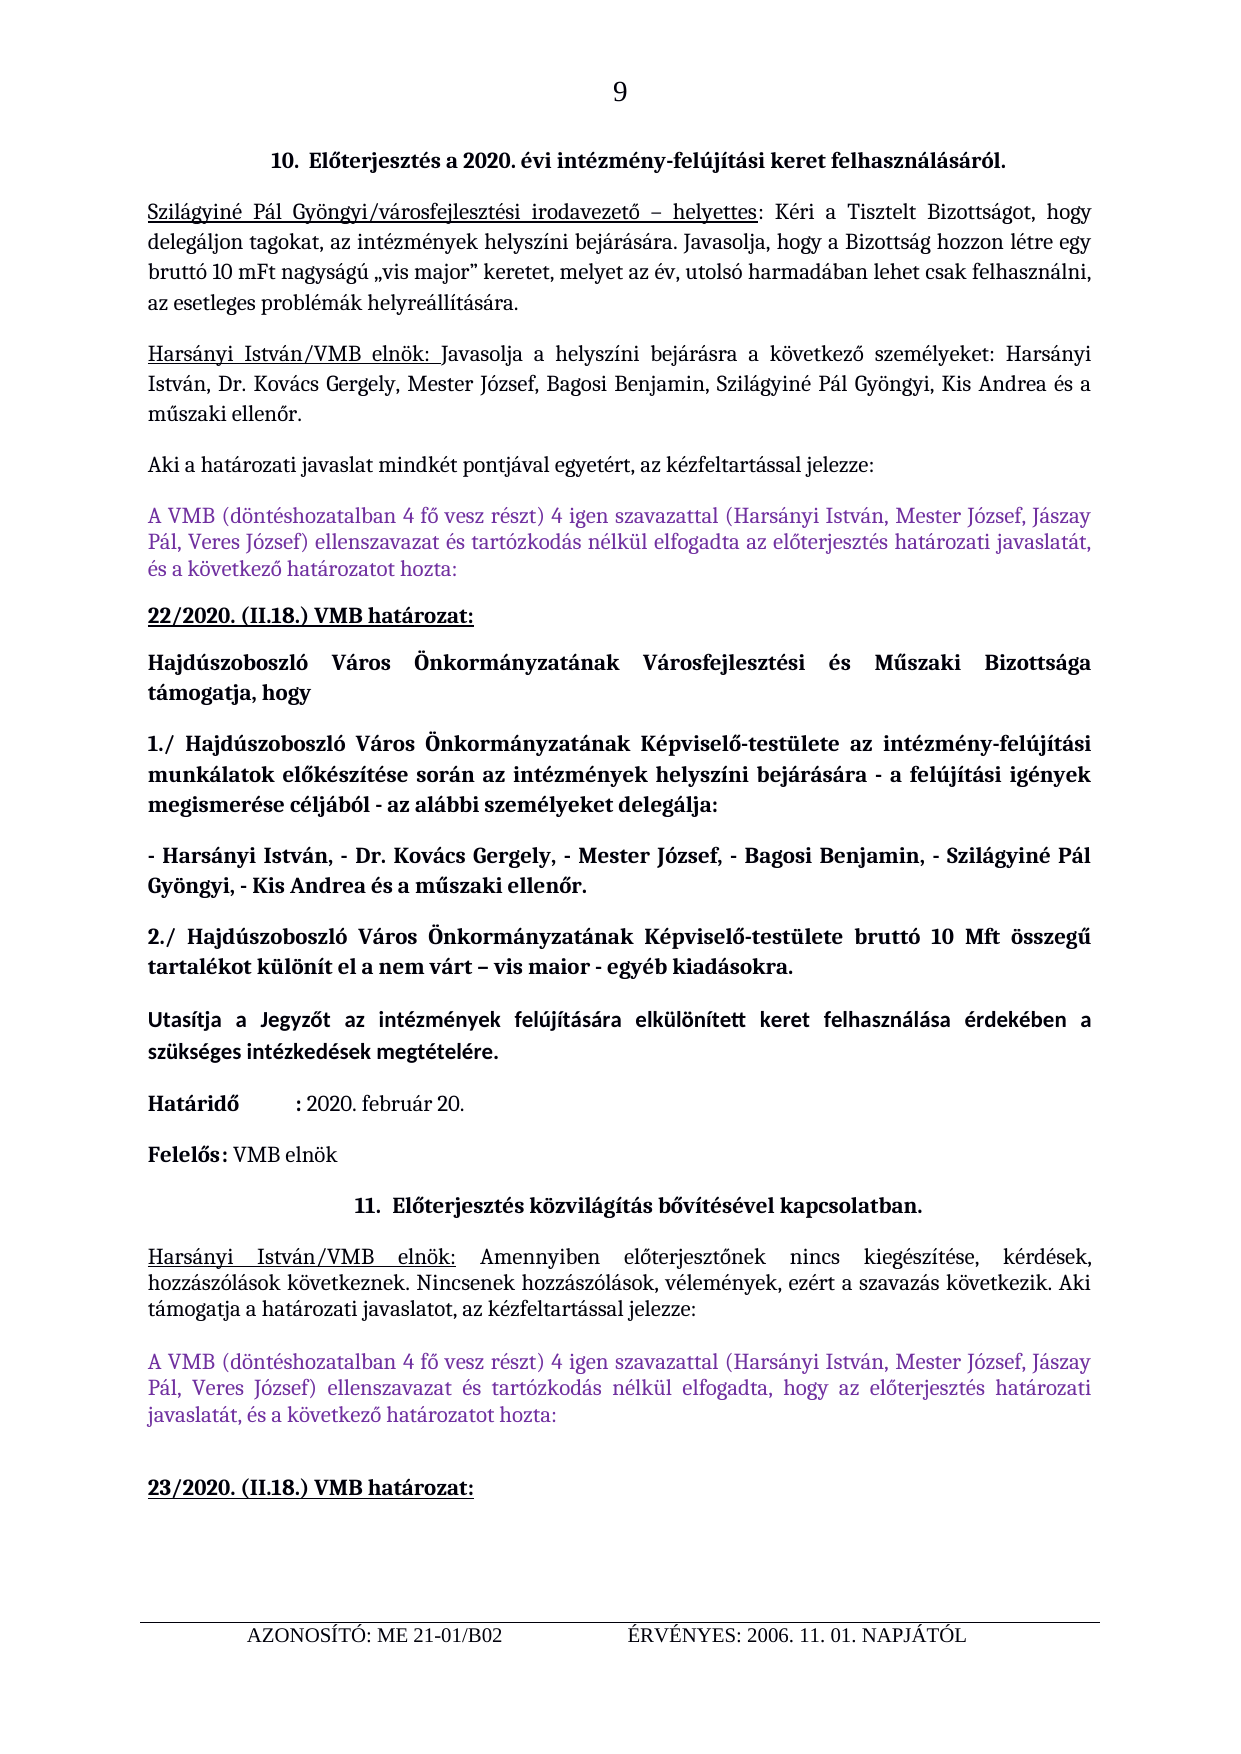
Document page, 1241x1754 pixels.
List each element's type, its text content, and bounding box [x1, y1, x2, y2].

list Előterjesztés a 2020. évi intézmény-felújítási keret felhasználásáról. [185, 148, 1093, 174]
text Utasítja a Jegyzőt az intézmények felújítására elkülönített keret felhasználása érdekében a szükséges intézkedések megtételére. [148, 1005, 1093, 1065]
text 2./ Hajdúszoboszló Város Önkormányzatának Képviselő-testülete bruttó 10 Mft összegű tartalékot különít el a nem várt – vis maior - egyéb kiadásokra. [148, 924, 1093, 980]
text Hajdúszoboszló Város Önkormányzatának Városfejlesztési és Műszaki Bizottsága támogatja, hogy [148, 650, 1093, 706]
text Határidő : 2020. február 20. [148, 1090, 1093, 1117]
text Aki a határozati javaslat mindkét pontjával egyetért, az kézfeltartással jelezze: [148, 452, 1093, 478]
text 1./ Hajdúszoboszló Város Önkormányzatának Képviselő-testülete az intézmény-felújítási munkálatok előkészítése során az intézmények helyszíni bejárására - a felújítási igények megismerése céljából - az alábbi személyeket delegálja: [148, 731, 1093, 818]
text - Harsányi István, - Dr. Kovács Gergely, - Mester József, - Bagosi Benjamin, - Szilágyiné Pál Gyöngyi, - Kis Andrea és a műszaki ellenőr. [148, 843, 1093, 899]
text A VMB (döntéshozatalban 4 fő vesz részt) 4 igen szavazattal (Harsányi István, Mester József, Jászay Pál, Veres József) ellenszavazat és tartózkodás nélkül elfogadta az előterjesztés határozati javaslatát, és a következő határozatot hozta: [148, 503, 1093, 582]
text 23/2020. (II.18.) VMB határozat: [148, 1475, 1093, 1501]
list Előterjesztés közvilágítás bővítésével kapcsolatban. [185, 1192, 1093, 1219]
text Harsányi István/VMB elnök: Javasolja a helyszíni bejárásra a következő személyeket: Harsányi István, Dr. Kovács Gergely, Mester József, Bagosi Benjamin, Szilágyiné Pál Gyöngyi, Kis Andrea és a műszaki ellenőr. [148, 340, 1093, 427]
text 22/2020. (II.18.) VMB határozat: [148, 603, 1093, 629]
text Harsányi István/VMB elnök: Amennyiben előterjesztőnek nincs kiegészítése, kérdések, hozzászólások következnek. Nincsenek hozzászólások, vélemények, ezért a szavazás következik. Aki támogatja a határozati javaslatot, az kézfeltartással jelezze: [148, 1243, 1093, 1322]
text A VMB (döntéshozatalban 4 fő vesz részt) 4 igen szavazattal (Harsányi István, Mester József, Jászay Pál, Veres József) ellenszavazat és tartózkodás nélkül elfogadta, hogy az előterjesztés határozati javaslatát, és a következő határozatot hozta: [148, 1349, 1093, 1428]
text Szilágyiné Pál Gyöngyi/városfejlesztési irodavezető – helyettes: Kéri a Tisztelt Bizottságot, hogy delegáljon tagokat, az intézmények helyszíni bejárására. Javasolja, hogy a Bizottság hozzon létre egy bruttó 10 mFt nagyságú „vis major” keretet, melyet az év, utolsó harmadában lehet csak felhasználni, az esetleges problémák helyreállítására. [148, 199, 1093, 316]
text Felelős : VMB elnök [148, 1141, 1093, 1168]
